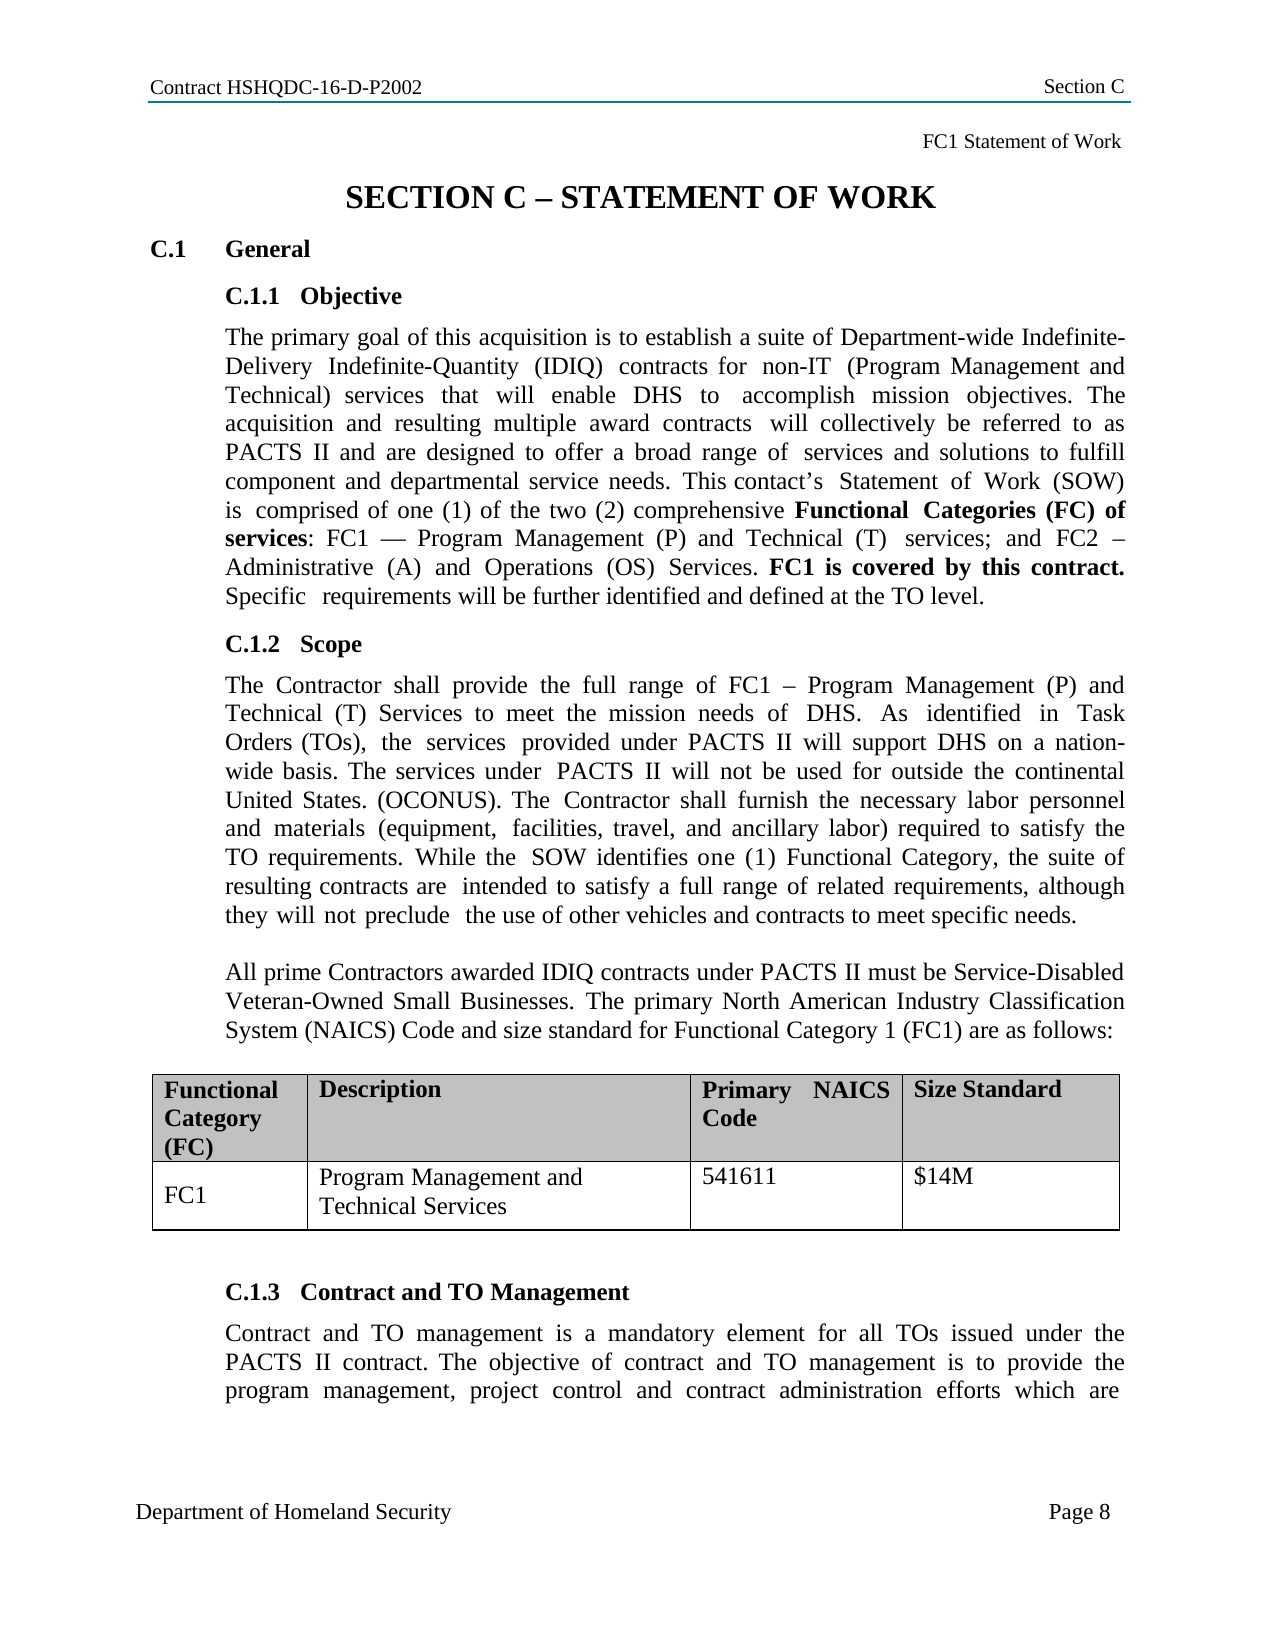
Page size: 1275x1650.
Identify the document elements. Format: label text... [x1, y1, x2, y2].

subtitle Objective [225, 281, 1139, 310]
table_cell $14M [903, 1162, 1119, 1229]
table_cell FC1 [153, 1162, 307, 1229]
table_cell Program Management and Technical Services [308, 1162, 690, 1229]
text All prime Contractors awarded IDIQ contracts under PACTS II must be Service-Disabled Veteran-Owned Small Businesses. The primary North American Industry Classification System (NAICS) Code and size standard for Functional Category 1 (FC1) are as follows: [225, 957, 1125, 1043]
text FC1 Statement of Work [135, 129, 1139, 153]
subtitle Scope [225, 629, 1139, 658]
table_cell 541611 [691, 1162, 902, 1229]
text The primary goal of this acquisition is to establish a suite of Department-wide Indefinite- Delivery Indefinite-Quantity (IDIQ) contracts for non-IT (Program Management and Technical) services that will enable DHS to accomplish mission objectives. The acquisition and resulting multiple award contracts will collectively be referred to as PACTS II and are designed to offer a broad range of services and solutions to fulfill component and departmental service needs. This contact’s Statement of Work (SOW) is comprised of one (1) of the two (2) comprehensive Functional Categories (FC) of services: FC1 — Program Management (P) and Technical (T) services; and FC2 – Administrative (A) and Operations (OS) Services. FC1 is covered by this contract. Specific requirements will be further identified and defined at the TO level. [225, 322, 1125, 610]
table_header Primary NAICS Code [691, 1075, 902, 1161]
table_header Functional Category (FC) [153, 1075, 307, 1161]
table_header Size Standard [903, 1075, 1119, 1161]
subtitle General [150, 234, 1139, 263]
text The Contractor shall provide the full range of FC1 – Program Management (P) and Technical (T) Services to meet the mission needs of DHS. As identified in Task Orders (TOs), the services provided under PACTS II will support DHS on a nation-wide basis. The services under PACTS II will not be used for outside the continental United States. (OCONUS). The Contractor shall furnish the necessary labor personnel and materials (equipment, facilities, travel, and ancillary labor) required to satisfy the TO requirements. While the SOW identifies one (1) Functional Category, the suite of resulting contracts are intended to satisfy a full range of related requirements, although they will not preclude the use of other vehicles and contracts to meet specific needs. [225, 670, 1125, 928]
table_header Description [308, 1075, 690, 1161]
text Contract and TO management is a mandatory element for all TOs issued under the PACTS II contract. The objective of contract and TO management is to provide the program management, project control and contract administration efforts which are [225, 1318, 1125, 1404]
subtitle SECTION C – STATEMENT OF WORK [141, 177, 1139, 215]
subtitle Contract and TO Management [225, 1277, 1139, 1306]
